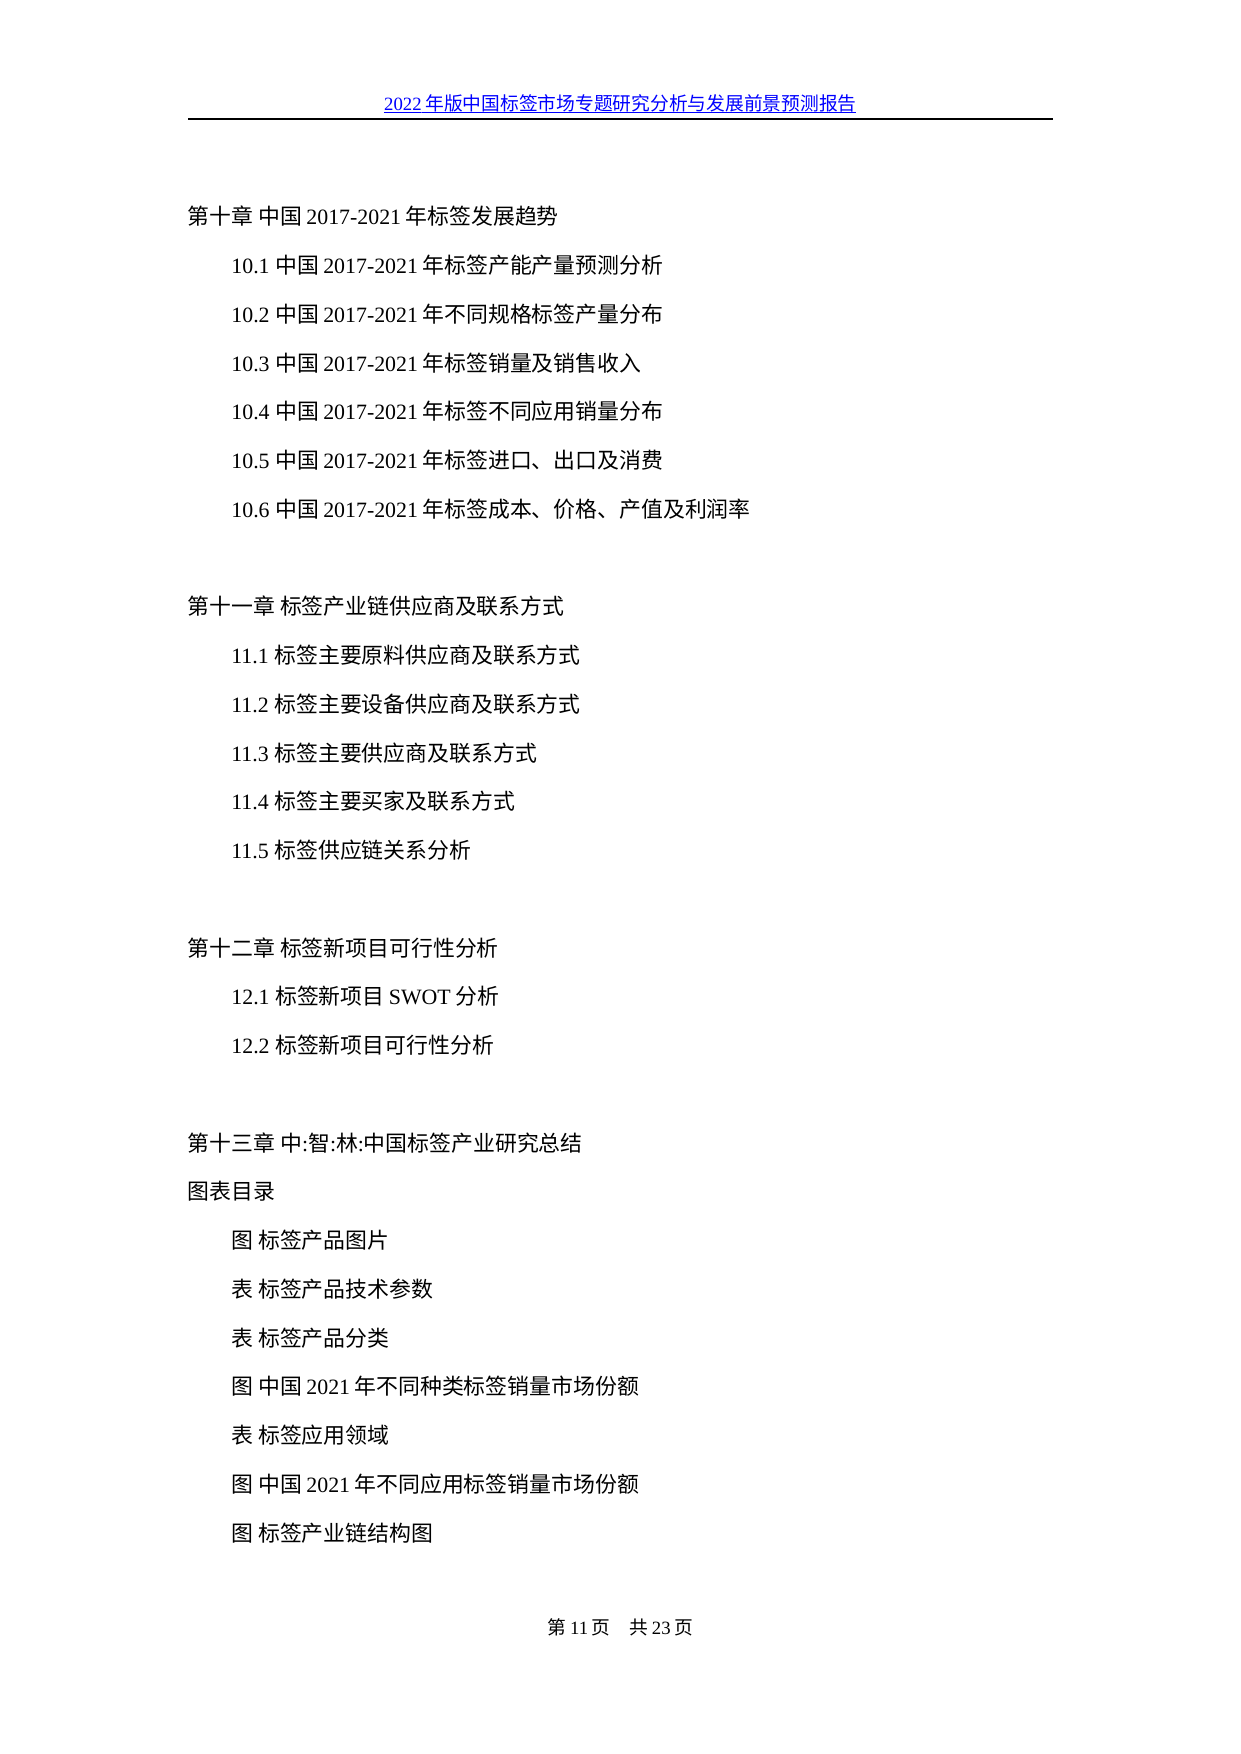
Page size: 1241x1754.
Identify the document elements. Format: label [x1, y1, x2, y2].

text [187, 150, 1053, 1548]
